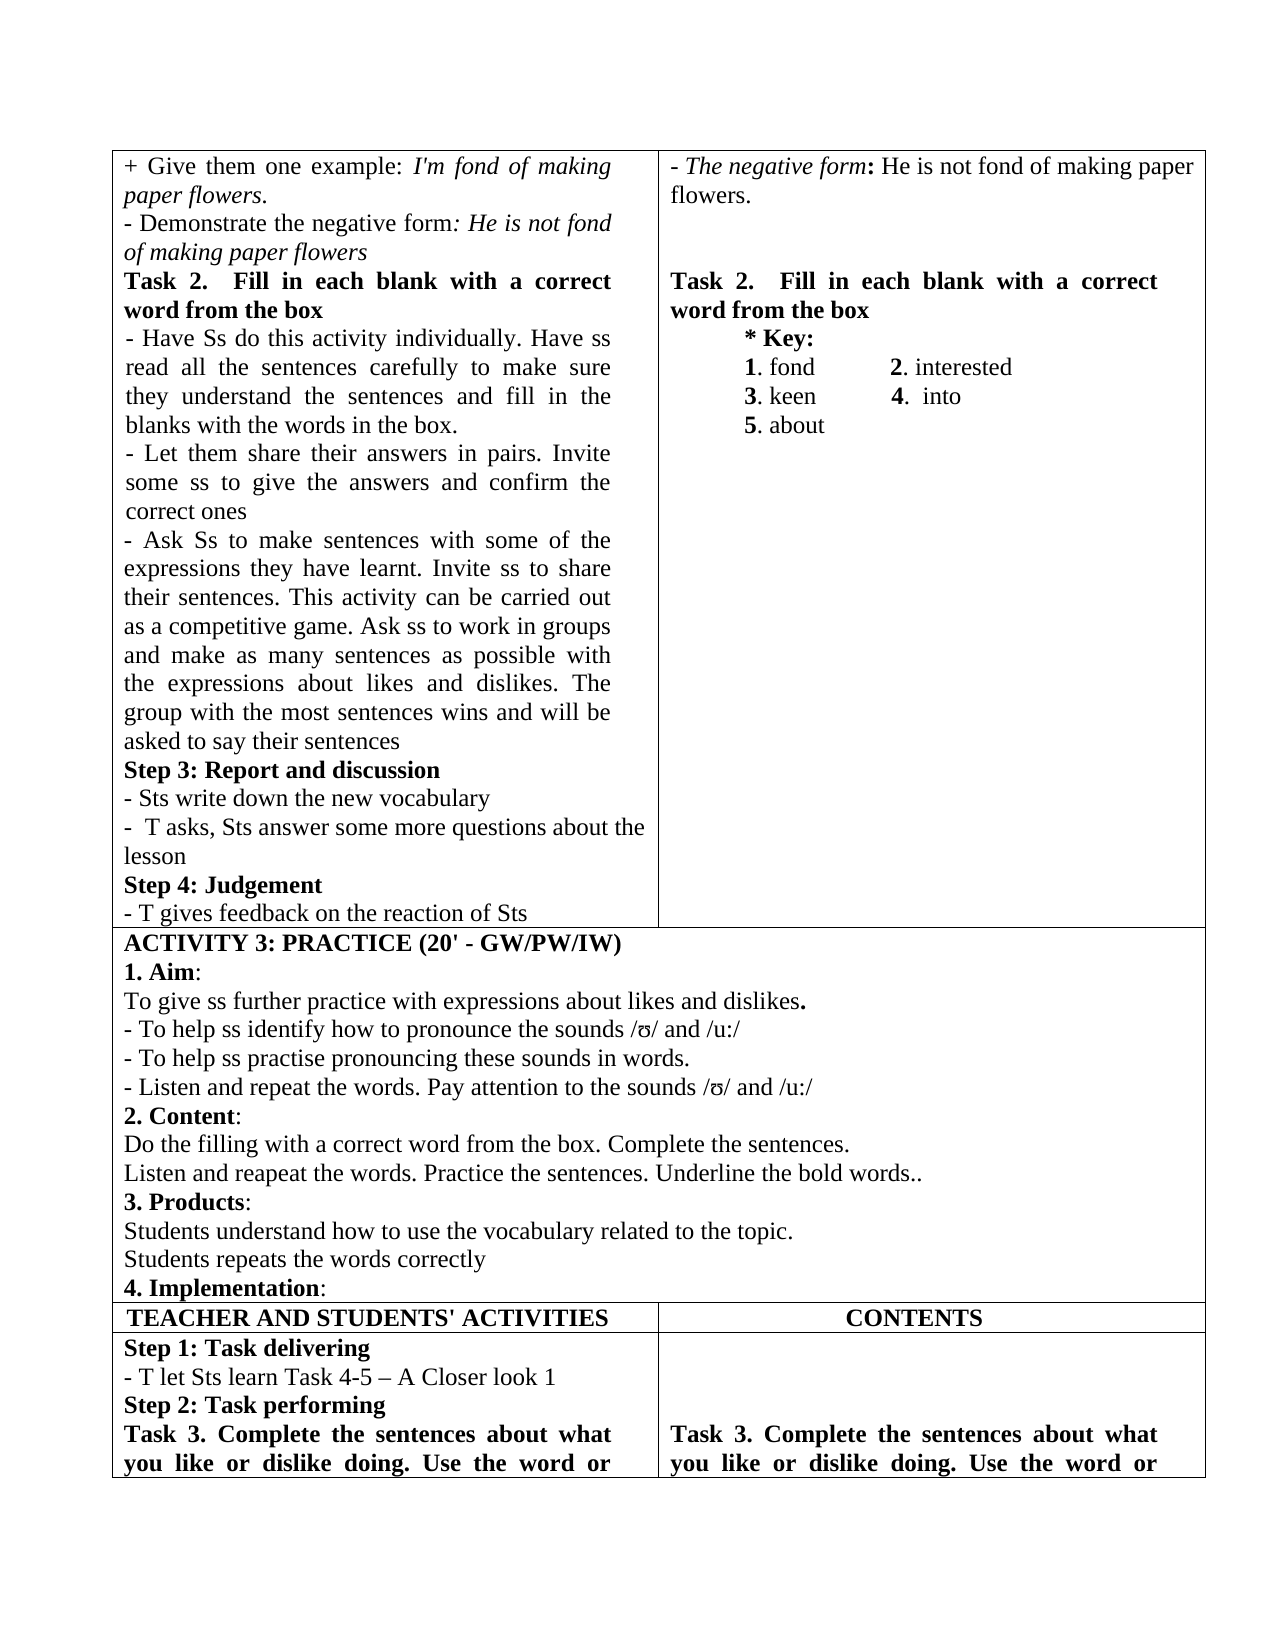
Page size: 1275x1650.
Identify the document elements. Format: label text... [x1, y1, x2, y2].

table_cell CONTENTS [659, 1303, 1205, 1332]
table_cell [659, 1333, 1205, 1477]
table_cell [113, 1333, 658, 1477]
table_cell TEACHER AND STUDENTS' ACTIVITIES [113, 1303, 658, 1332]
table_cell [113, 151, 658, 927]
table_cell ACTIVITY 3: PRACTICE (20' - GW/PW/IW) 1. Aim: To give ss further practice with expressions about likes and dislikes. - To help ss identify how to pronounce the sounds /ʊ/ and /u:/ - To help ss practise pronouncing these sounds in words. - Listen and repeat the words. Pay attention to the sounds /ʊ/ and /u:/ 2. Content: Do the filling with a correct word from the box. Complete the sentences. Listen and reapeat the words. Practice the sentences. Underline the bold words.. 3. Products: Students understand how to use the vocabulary related to the topic. Students repeats the words correctly 4. Implementation: [113, 928, 1205, 1302]
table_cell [659, 151, 1205, 927]
